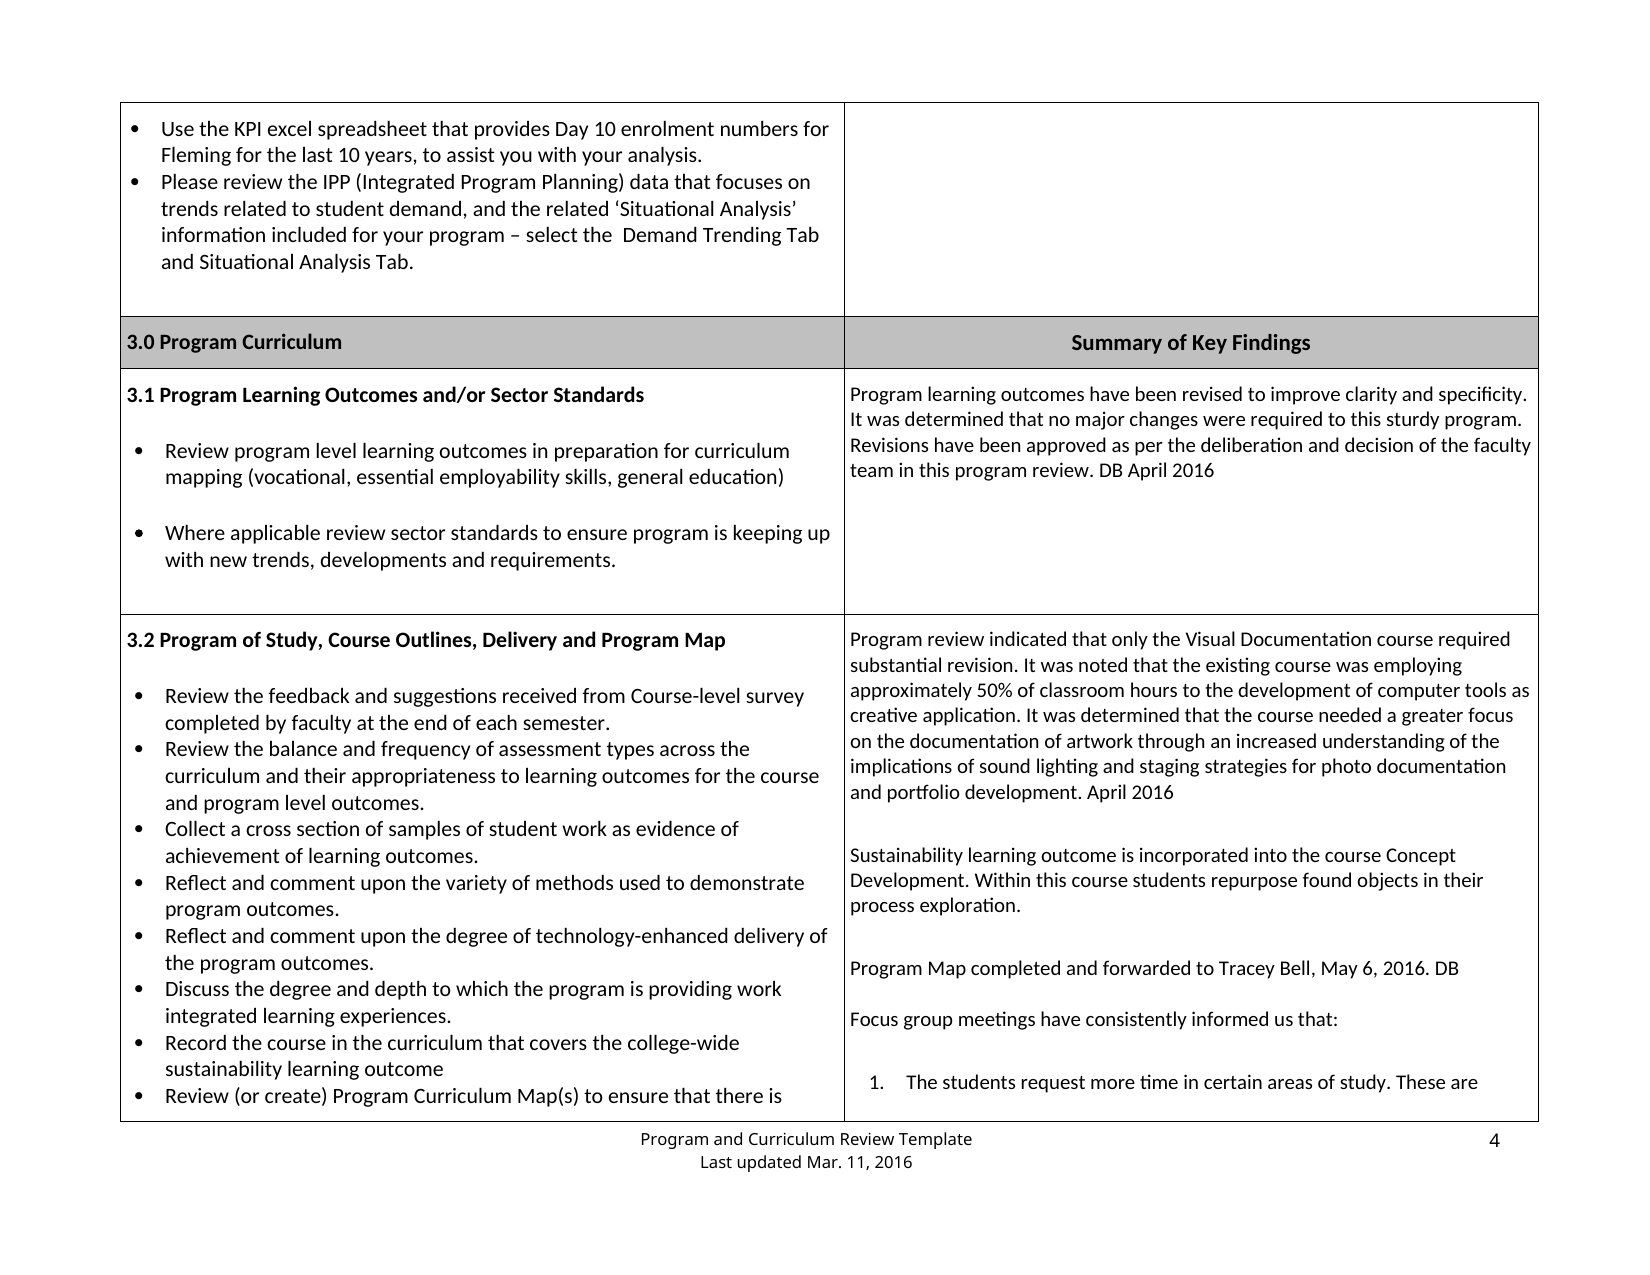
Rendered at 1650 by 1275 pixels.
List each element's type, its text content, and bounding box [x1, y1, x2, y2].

table_cell 3.1 Program Learning Outcomes and/or Sector Standards Review program level learning outcomes in preparation for curriculum mapping (vocational, essential employability skills, general education) Where applicable review sector standards to ensure program is keeping up with new trends, developments and requirements. [121, 369, 844, 614]
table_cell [121, 615, 844, 1121]
table_cell Summary of Key Findings [845, 317, 1538, 368]
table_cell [121, 103, 844, 316]
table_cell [845, 615, 1538, 1121]
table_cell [845, 103, 1538, 316]
table_cell Program learning outcomes have been revised to improve clarity and specificity. It was determined that no major changes were required to this sturdy program. Revisions have been approved as per the deliberation and decision of the faculty team in this program review. DB April 2016 [845, 369, 1538, 614]
table_cell 3.0 Program Curriculum [121, 317, 844, 368]
